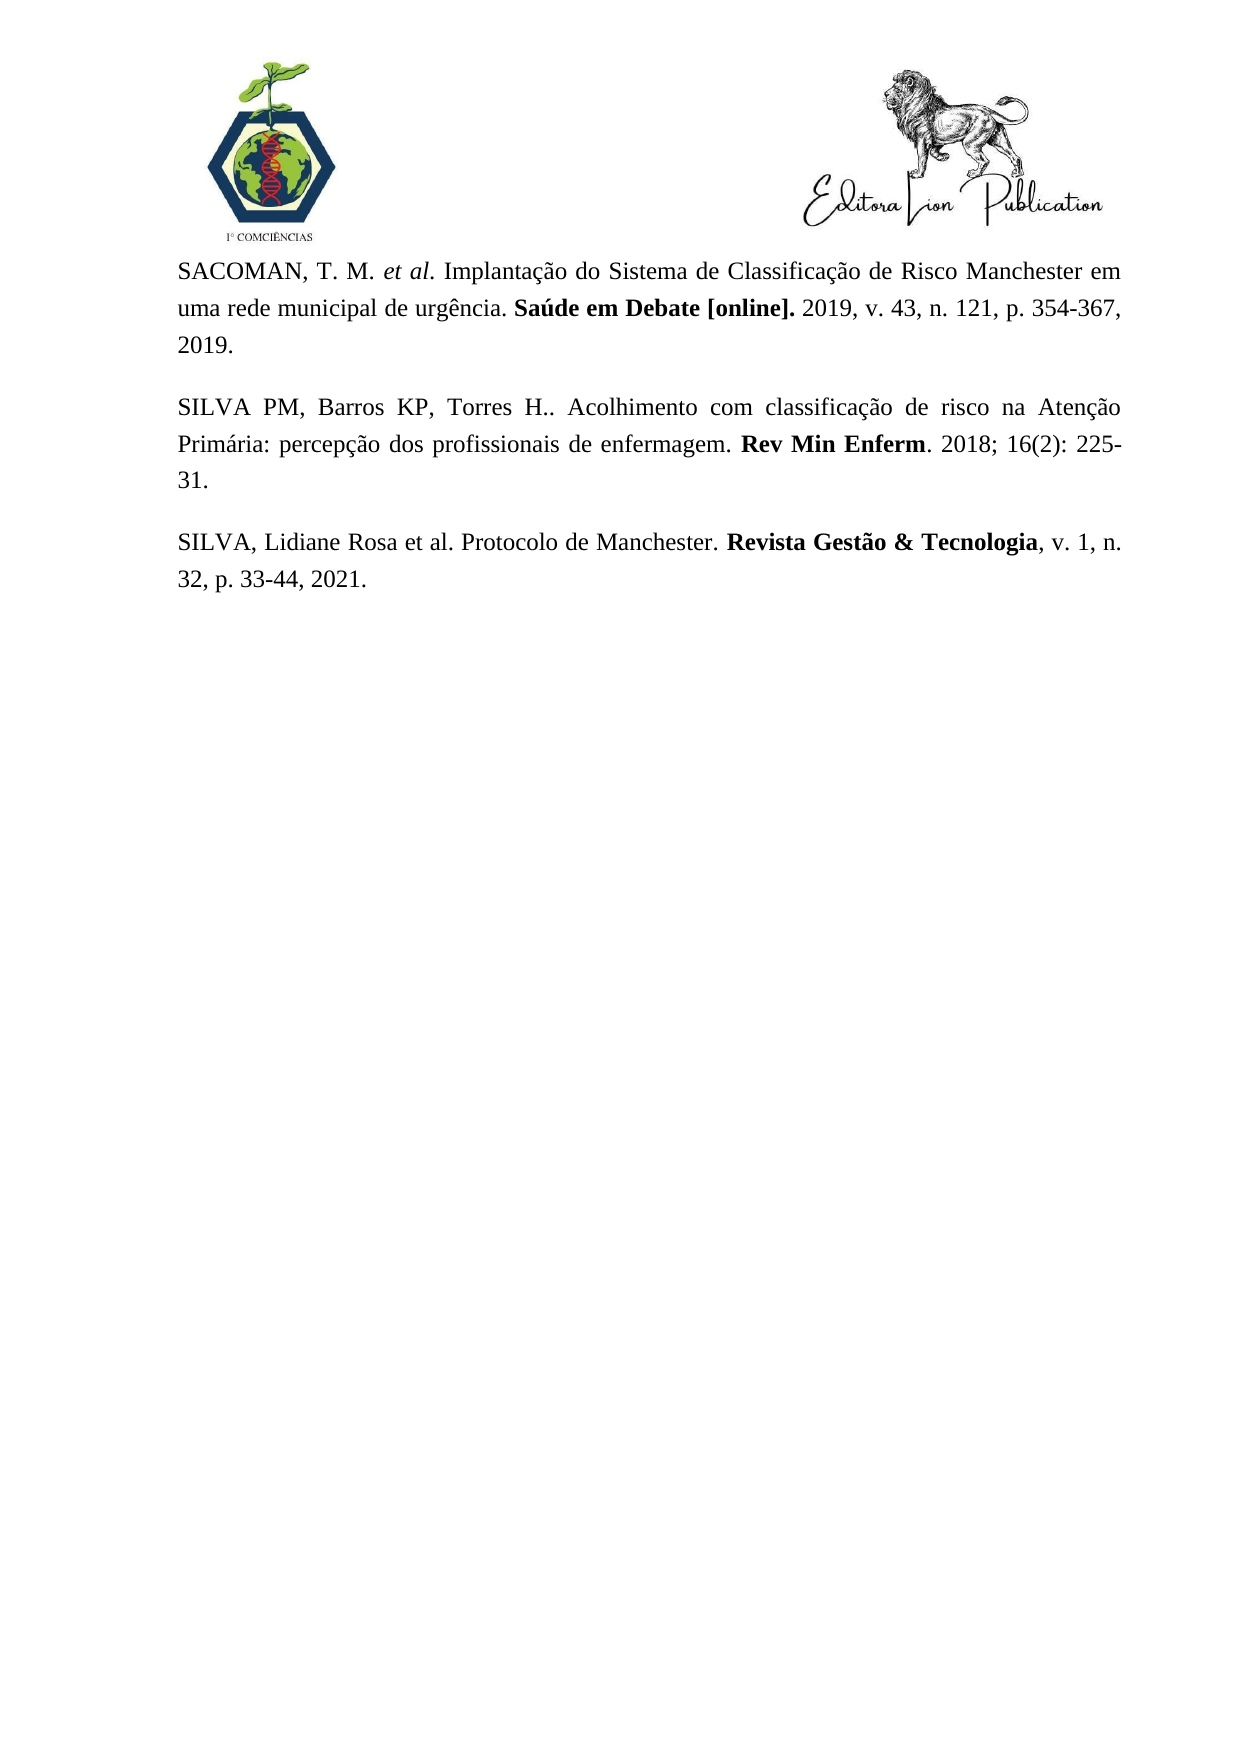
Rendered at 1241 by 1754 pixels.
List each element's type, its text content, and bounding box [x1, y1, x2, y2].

text SILVA PM, Barros KP, Torres H.. Acolhimento com classificação de risco na Atenção Primária: percepção dos profissionais de enfermagem. Rev Min Enferm. 2018; 16(2): 225-31. [177, 458, 1122, 494]
picture [186, 57, 392, 177]
text SILVA, Lidiane Rosa et al. Protocolo de Manchester. Revista Gestão & Tecnologia, v. 1, n. 32, p. 33-44, 2021. [177, 556, 1122, 593]
text SACOMAN, T. M. et al. Implantação do Sistema de Classificação de Risco Manchester em uma rede municipal de urgência. Saúde em Debate [online]. 2019, v. 43, n. 121, p. 354-367, 2019. [177, 177, 1122, 359]
picture [782, 69, 1123, 234]
